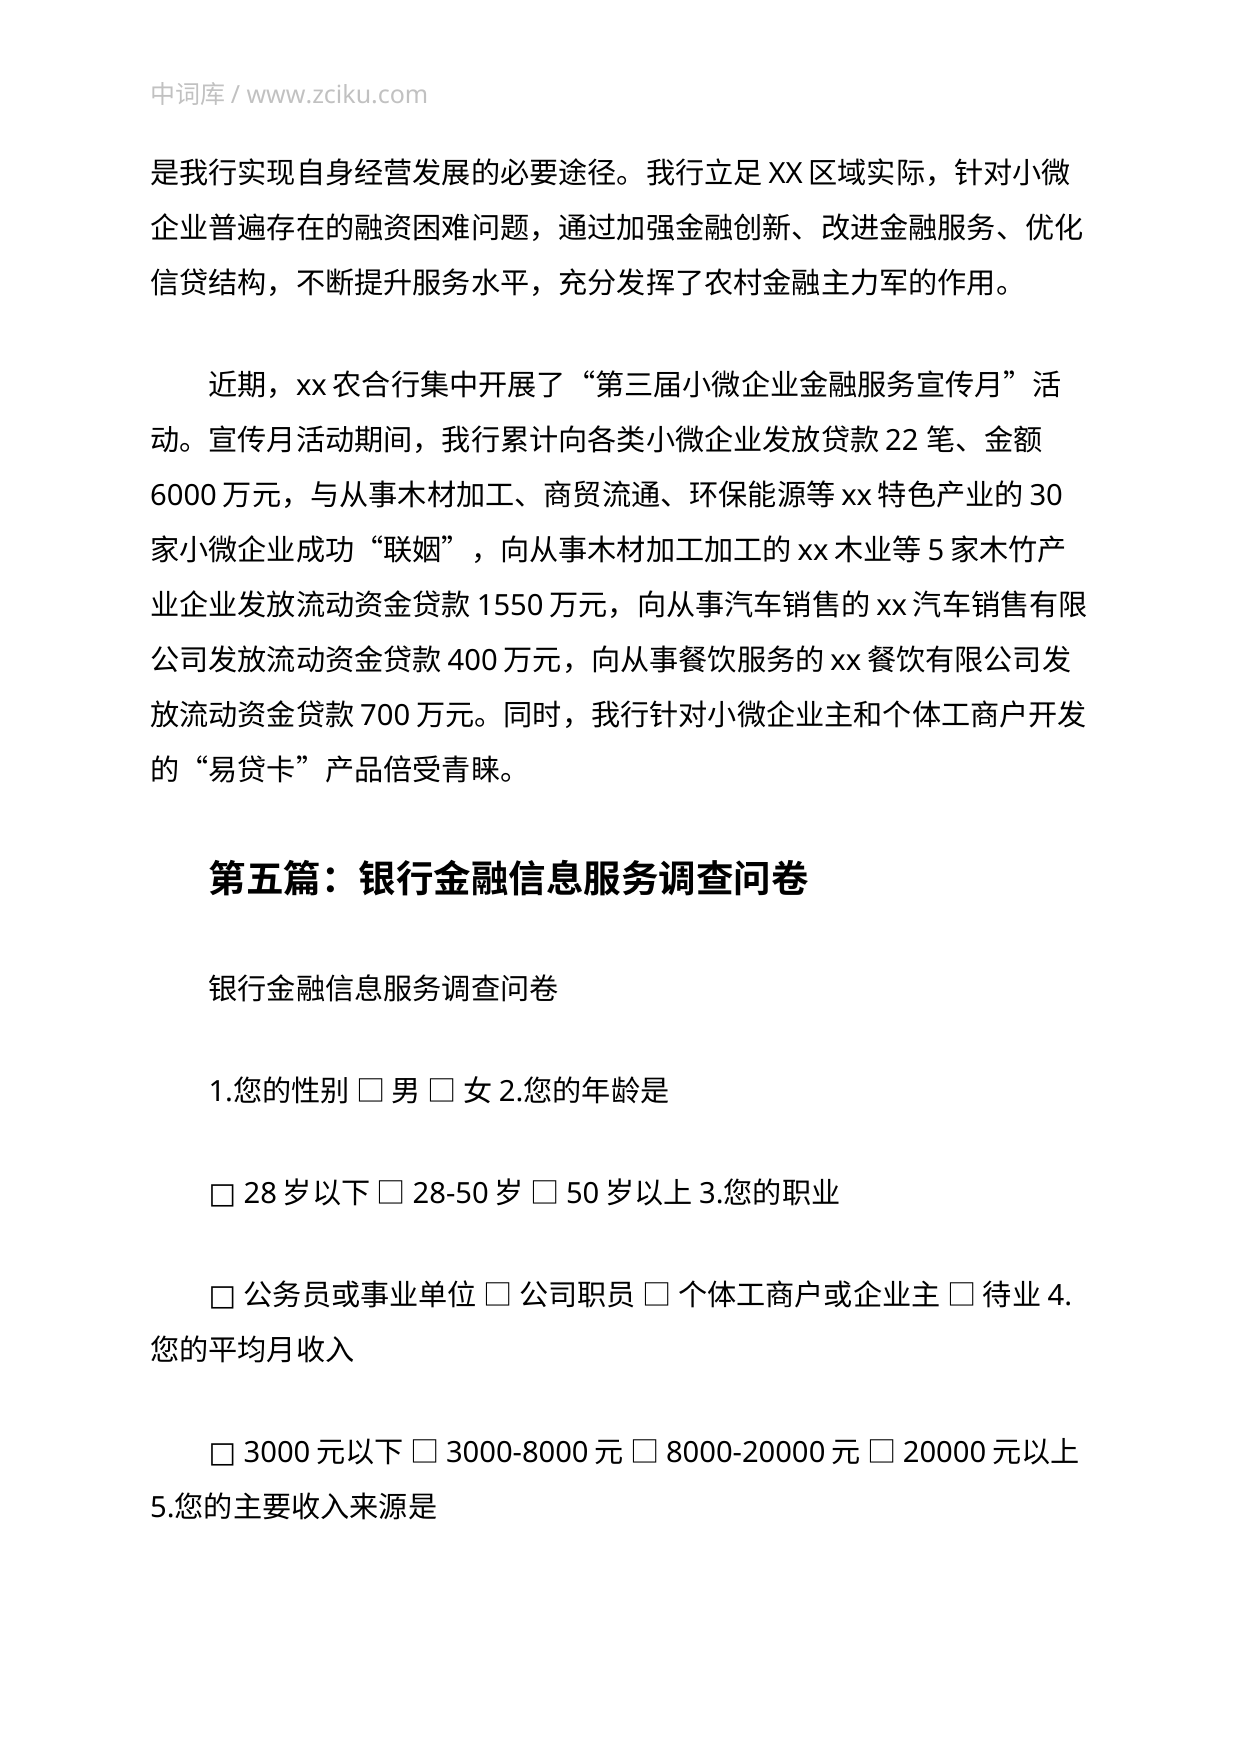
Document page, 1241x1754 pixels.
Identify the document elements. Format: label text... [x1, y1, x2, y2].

text □ 28岁以下 □ 28-50岁 □ 50岁以上 3.您的职业 [150, 1169, 1090, 1212]
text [150, 150, 1090, 302]
text 第五篇：银行金融信息服务调查问卷 [150, 848, 1090, 903]
text □ 公务员或事业单位 □ 公司职员 □ 个体工商户或企业主 □ 待业 4.您的平均月收入 [150, 1272, 1090, 1369]
text 银行金融信息服务调查问卷 [150, 966, 1090, 1008]
text 近期，xx农合行集中开展了“第三届小微企业金融服务宣传月”活动。宣传月活动期间，我行累计向各类小微企业发放贷款22 笔、金额6000万元，与从事木材加工、商贸流通、环保能源等xx特色产业的30家小微企业成功“联姻”，向从事木材加工加工的xx木业等5家木竹产业企业发放流动资金贷款1550万元，向从事汽车销售的xx汽车销售有限公司发放流动资金贷款400万元，向从事餐饮服务的xx餐饮有限公司发放流动资金贷款700万元。同时，我行针对小微企业主和个体工商户开发的“易贷卡”产品倍受青睐。 [150, 362, 1090, 789]
text 1.您的性别 □ 男 □ 女 2.您的年龄是 [150, 1068, 1090, 1110]
text □ 3000元以下 □ 3000-8000元 □ 8000-20000元 □ 20000元以上 5.您的主要收入来源是 [150, 1428, 1090, 1526]
